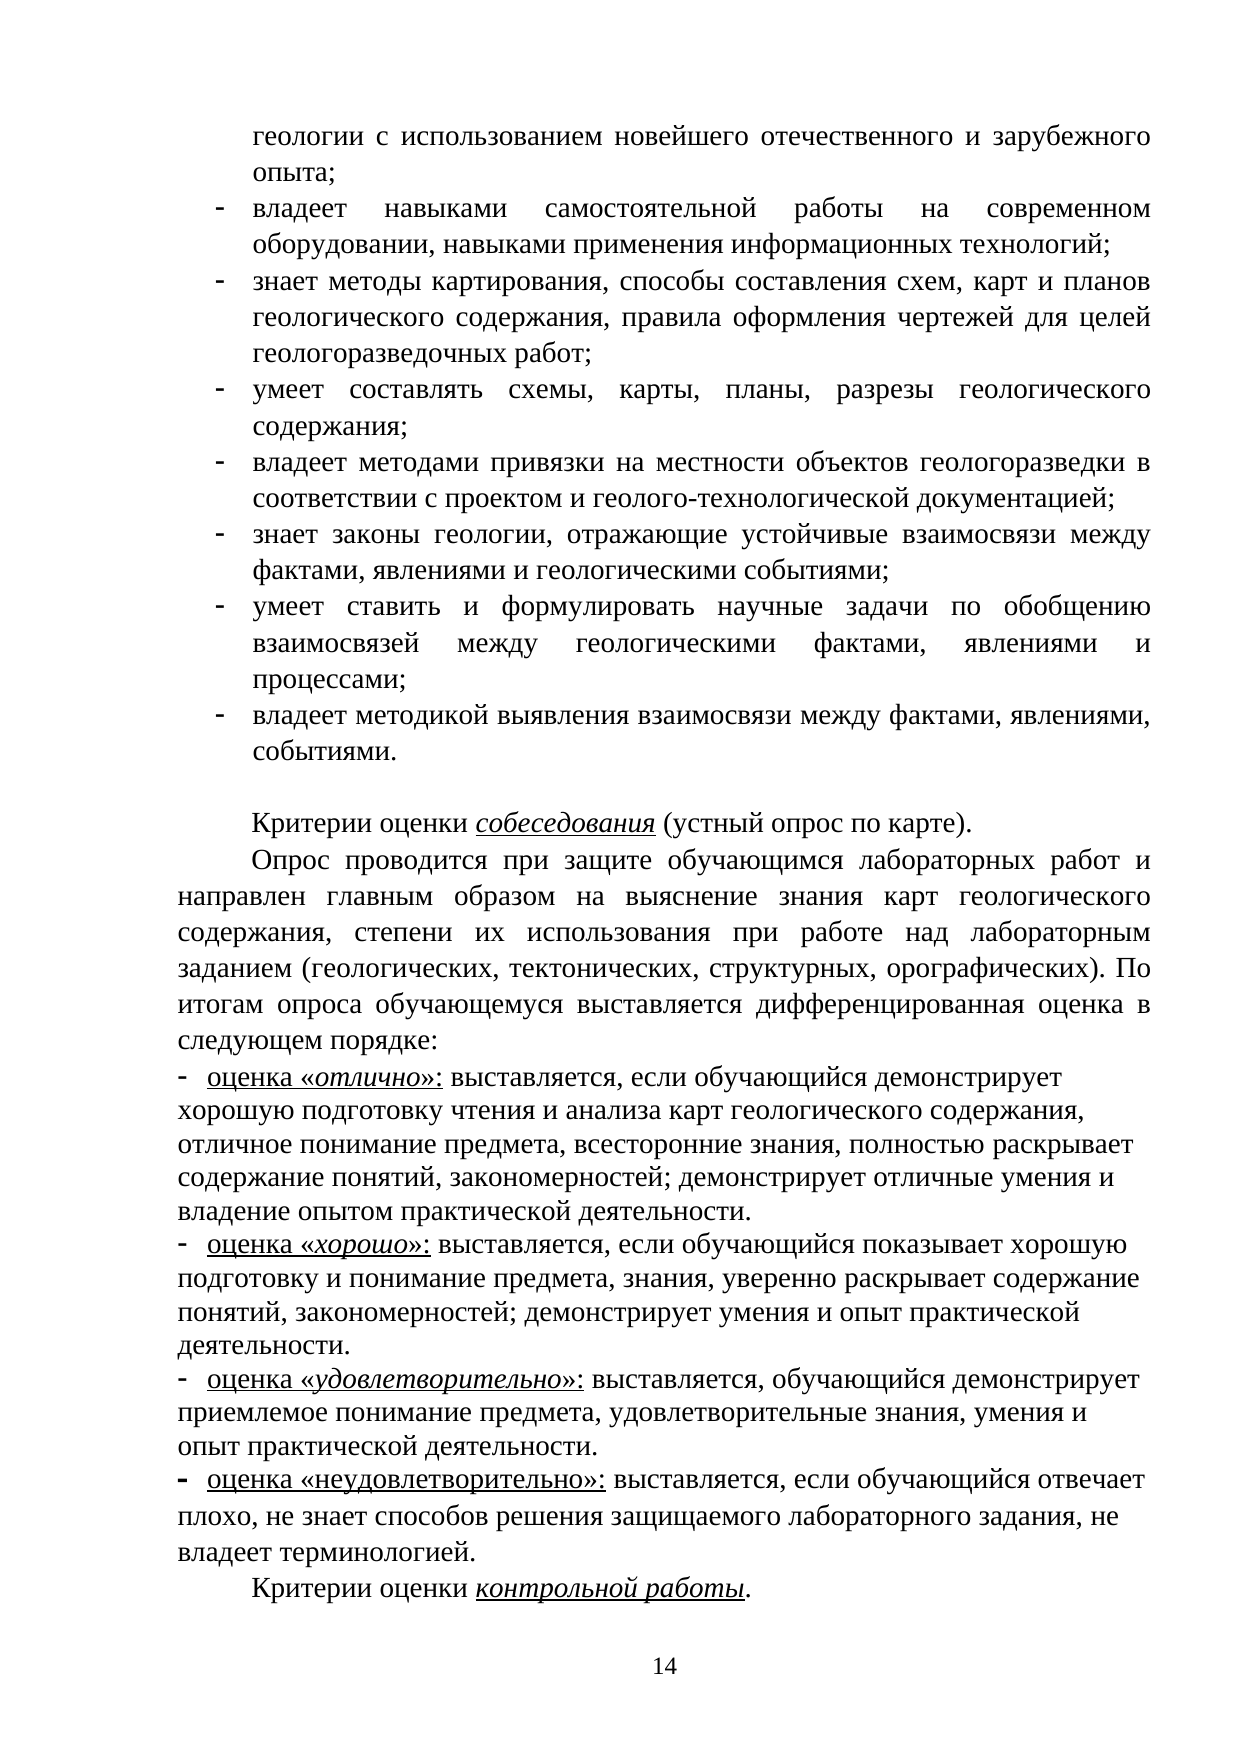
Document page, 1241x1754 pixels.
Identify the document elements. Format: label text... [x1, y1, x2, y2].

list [215, 118, 1152, 188]
list знает методы картирования, способы составления схем, карт и планов геологического содержания, правила оформления чертежей для целей геологоразведочных работ; [215, 263, 1152, 369]
list оценка «неудовлетворительно»: выставляется, если обучающийся отвечает плохо, не знает способов решения защищаемого лабораторного задания, не владеет терминологией. [177, 1461, 1152, 1567]
list умеет составлять схемы, карты, планы, разрезы геологического содержания; [215, 371, 1152, 441]
list знает законы геологии, отражающие устойчивые взаимосвязи между фактами, явлениями и геологическими событиями; [215, 516, 1152, 586]
text Критерии оценки контрольной работы. [177, 1570, 1152, 1603]
list владеет методами привязки на местности объектов геологоразведки в соответствии с проектом и геолого-технологической документацией; [215, 444, 1152, 513]
list оценка «хорошо»: выставляется, если обучающийся показывает хорошую подготовку и понимание предмета, знания, уверенно раскрывает содержание понятий, закономерностей; демонстрирует умения и опыт практической деятельности. [177, 1226, 1152, 1361]
list владеет навыками самостоятельной работы на современном оборудовании, навыками применения информационных технологий; [215, 190, 1152, 260]
text Критерии оценки собеседования (устный опрос по карте). [177, 806, 1152, 839]
list оценка «отлично»: выставляется, если обучающийся демонстрирует хорошую подготовку чтения и анализа карт геологического содержания, отличное понимание предмета, всесторонние знания, полностью раскрывает содержание понятий, закономерностей; демонстрирует отличные умения и владение опытом практической деятельности. [177, 1059, 1152, 1226]
list владеет методикой выявления взаимосвязи между фактами, явлениями, событиями. [215, 697, 1152, 767]
list оценка «удовлетворительно»: выставляется, обучающийся демонстрирует приемлемое понимание предмета, удовлетворительные знания, умения и опыт практической деятельности. [177, 1361, 1152, 1461]
list умеет ставить и формулировать научные задачи по обобщению взаимосвязей между геологическими фактами, явлениями и процессами; [215, 588, 1152, 694]
text Опрос проводится при защите обучающимся лабораторных работ и направлен главным образом на выяснение знания карт геологического содержания, степени их использования при работе над лабораторным заданием (геологических, тектонических, структурных, орографических). По итогам опроса обучающемуся выставляется дифференцированная оценка в следующем порядке: [177, 842, 1152, 1056]
